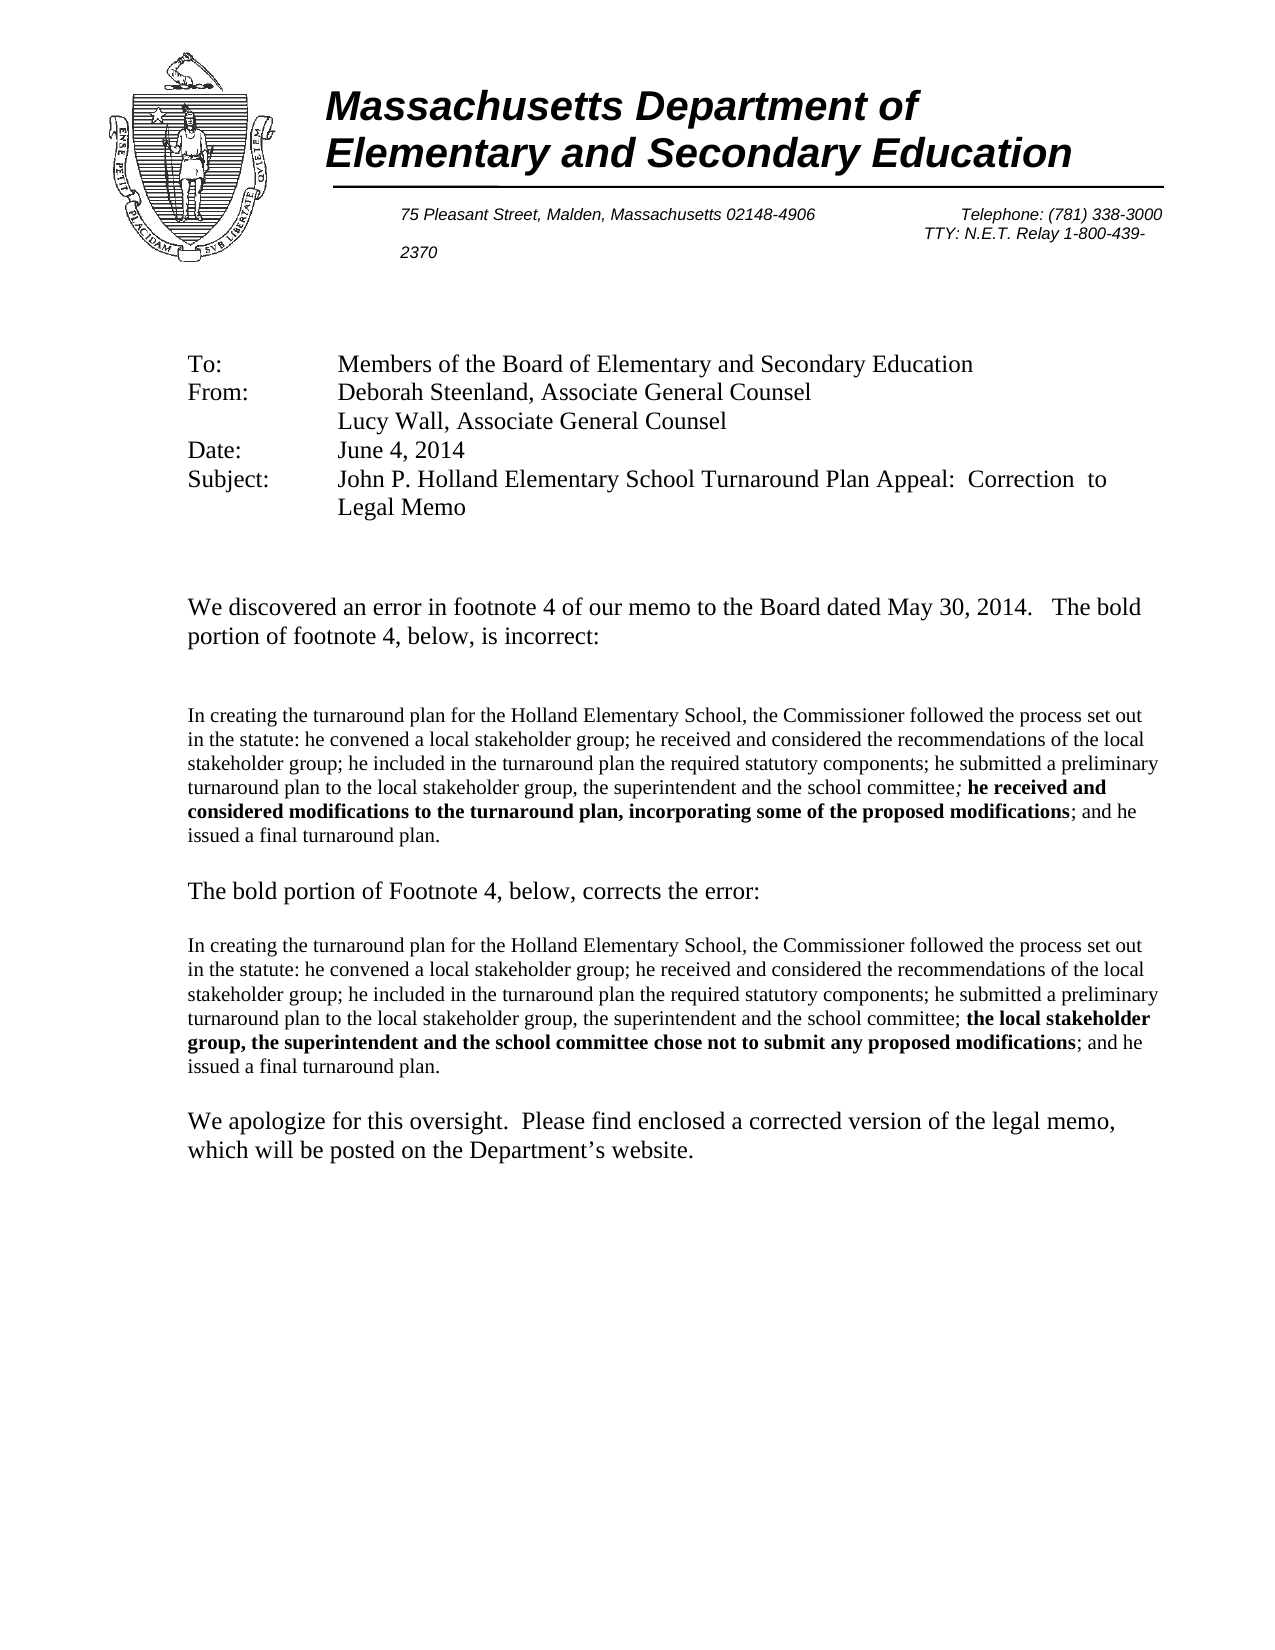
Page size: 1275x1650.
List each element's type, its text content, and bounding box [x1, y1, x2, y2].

text We discovered an error in footnote 4 of our memo to the Board dated May 30, 2014. The bold portion of footnote 4, below, is incorrect: [187, 592, 1162, 650]
text Massachusetts Department of [280, 90, 1162, 128]
text Legal Memo [187, 492, 1162, 521]
text In creating the turnaround plan for the Holland Elementary School, the Commissioner followed the process set out in the statute: he convened a local stakeholder group; he received and considered the recommendations of the local stakeholder group; he included in the turnaround plan the required statutory components; he submitted a preliminary turnaround plan to the local stakeholder group, the superintendent and the school committee; the local stakeholder group, the superintendent and the school committee chose not to submit any proposed modifications; and he issued a final turnaround plan. [187, 933, 1162, 1078]
text We apologize for this oversight. Please find enclosed a corrected version of the legal memo, which will be posted on the Department’s website. [187, 1106, 1162, 1164]
text The bold portion of Footnote 4, below, corrects the error: [187, 876, 1162, 904]
text Subject: John P. Holland Elementary School Turnaround Plan Appeal: Correction to [187, 464, 1162, 492]
text Elementary and Secondary Education [280, 128, 1162, 176]
subtitle TTY: N.E.T. Relay 1-800-439-2370 [280, 224, 1162, 262]
text Once the Commissioner issues the final turnaround plan, the superintendent, school committee or local union may appeal to the Board. A majority of the Board may vote to modify the plan if the Board determines that: “(1) such modifications would further promote the rapid academic achievement of students in the applicable school; (2) a component of the plan was included, or a modification was excluded, on the basis of demonstrably false information or evidence; or (3) the commissioner failed to meet the requirements of subsections (m) to (p), inclusive.” Section 1J(q). [105, 45, 280, 267]
text From: Deborah Steenland, Associate General Counsel [187, 377, 1162, 406]
subtitle 75 Pleasant Street, Malden, Massachusetts 02148-4906 Telephone: (781) 338-3000 [280, 205, 1162, 224]
text Date: June 4, 2014 [187, 435, 1162, 464]
text Lucy Wall, Associate General Counsel [187, 406, 1162, 435]
text In creating the turnaround plan for the Holland Elementary School, the Commissioner followed the process set out in the statute: he convened a local stakeholder group; he received and considered the recommendations of the local stakeholder group; he included in the turnaround plan the required statutory components; he submitted a preliminary turnaround plan to the local stakeholder group, the superintendent and the school committee; he received and considered modifications to the turnaround plan, incorporating some of the proposed modifications; and he issued a final turnaround plan. [187, 703, 1162, 847]
text To: Members of the Board of Elementary and Secondary Education [187, 349, 1162, 377]
